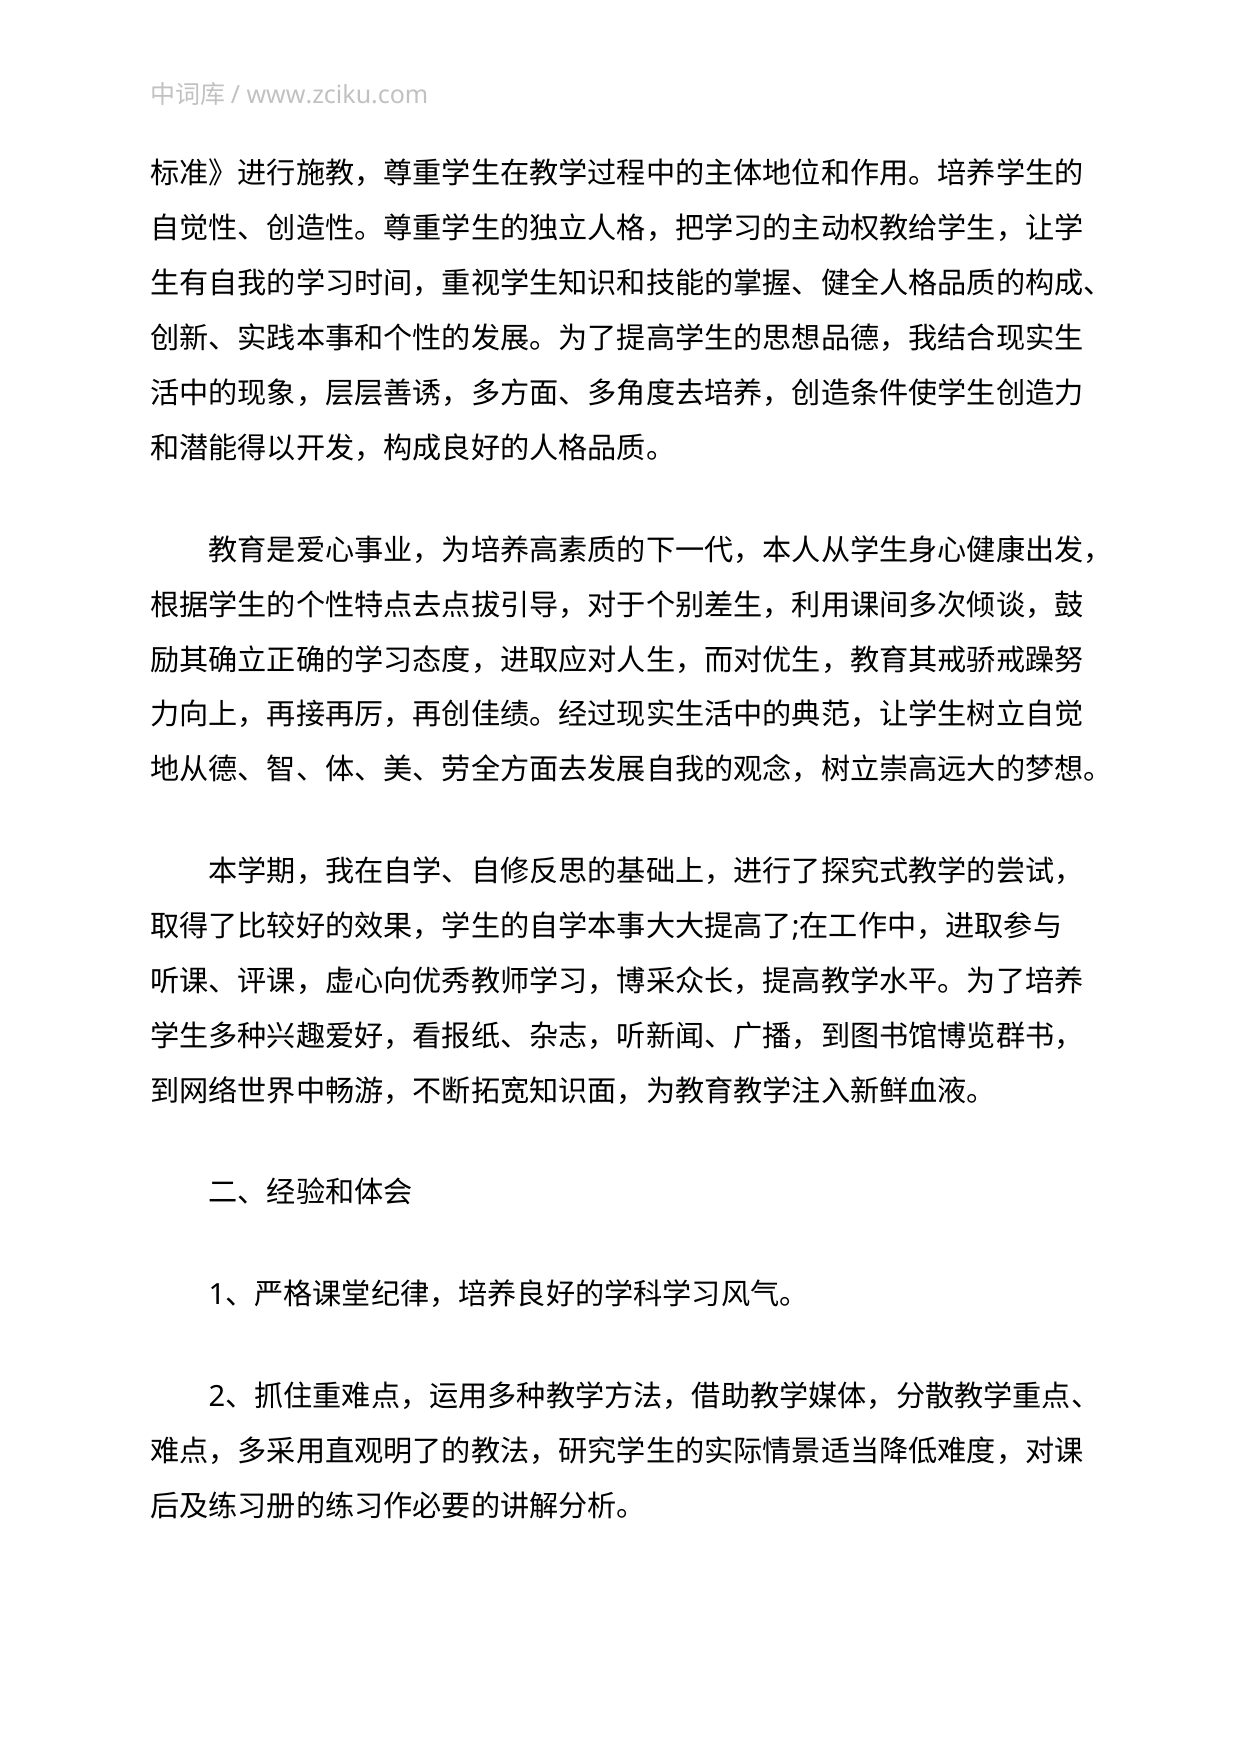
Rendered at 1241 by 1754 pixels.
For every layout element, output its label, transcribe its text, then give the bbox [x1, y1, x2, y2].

text 本学期，我在自学、自修反思的基础上，进行了探究式教学的尝试，取得了比较好的效果，学生的自学本事大大提高了;在工作中，进取参与听课、评课，虚心向优秀教师学习，博采众长，提高教学水平。为了培养学生多种兴趣爱好，看报纸、杂志，听新闻、广播，到图书馆博览群书，到网络世界中畅游，不断拓宽知识面，为教育教学注入新鲜血液。 [150, 848, 1090, 1109]
text 教育是爱心事业，为培养高素质的下一代，本人从学生身心健康出发，根据学生的个性特点去点拔引导，对于个别差生，利用课间多次倾谈，鼓励其确立正确的学习态度，进取应对人生，而对优生，教育其戒骄戒躁努力向上，再接再厉，再创佳绩。经过现实生活中的典范，让学生树立自觉地从德、智、体、美、劳全方面去发展自我的观念，树立崇高远大的梦想。 [150, 526, 1090, 788]
text 二、经验和体会 [150, 1169, 1090, 1211]
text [150, 150, 1090, 467]
text 1、严格课堂纪律，培养良好的学科学习风气。 [150, 1271, 1090, 1313]
text 2、抓住重难点，运用多种教学方法，借助教学媒体，分散教学重点、难点，多采用直观明了的教法，研究学生的实际情景适当降低难度，对课后及练习册的练习作必要的讲解分析。 [150, 1373, 1090, 1525]
